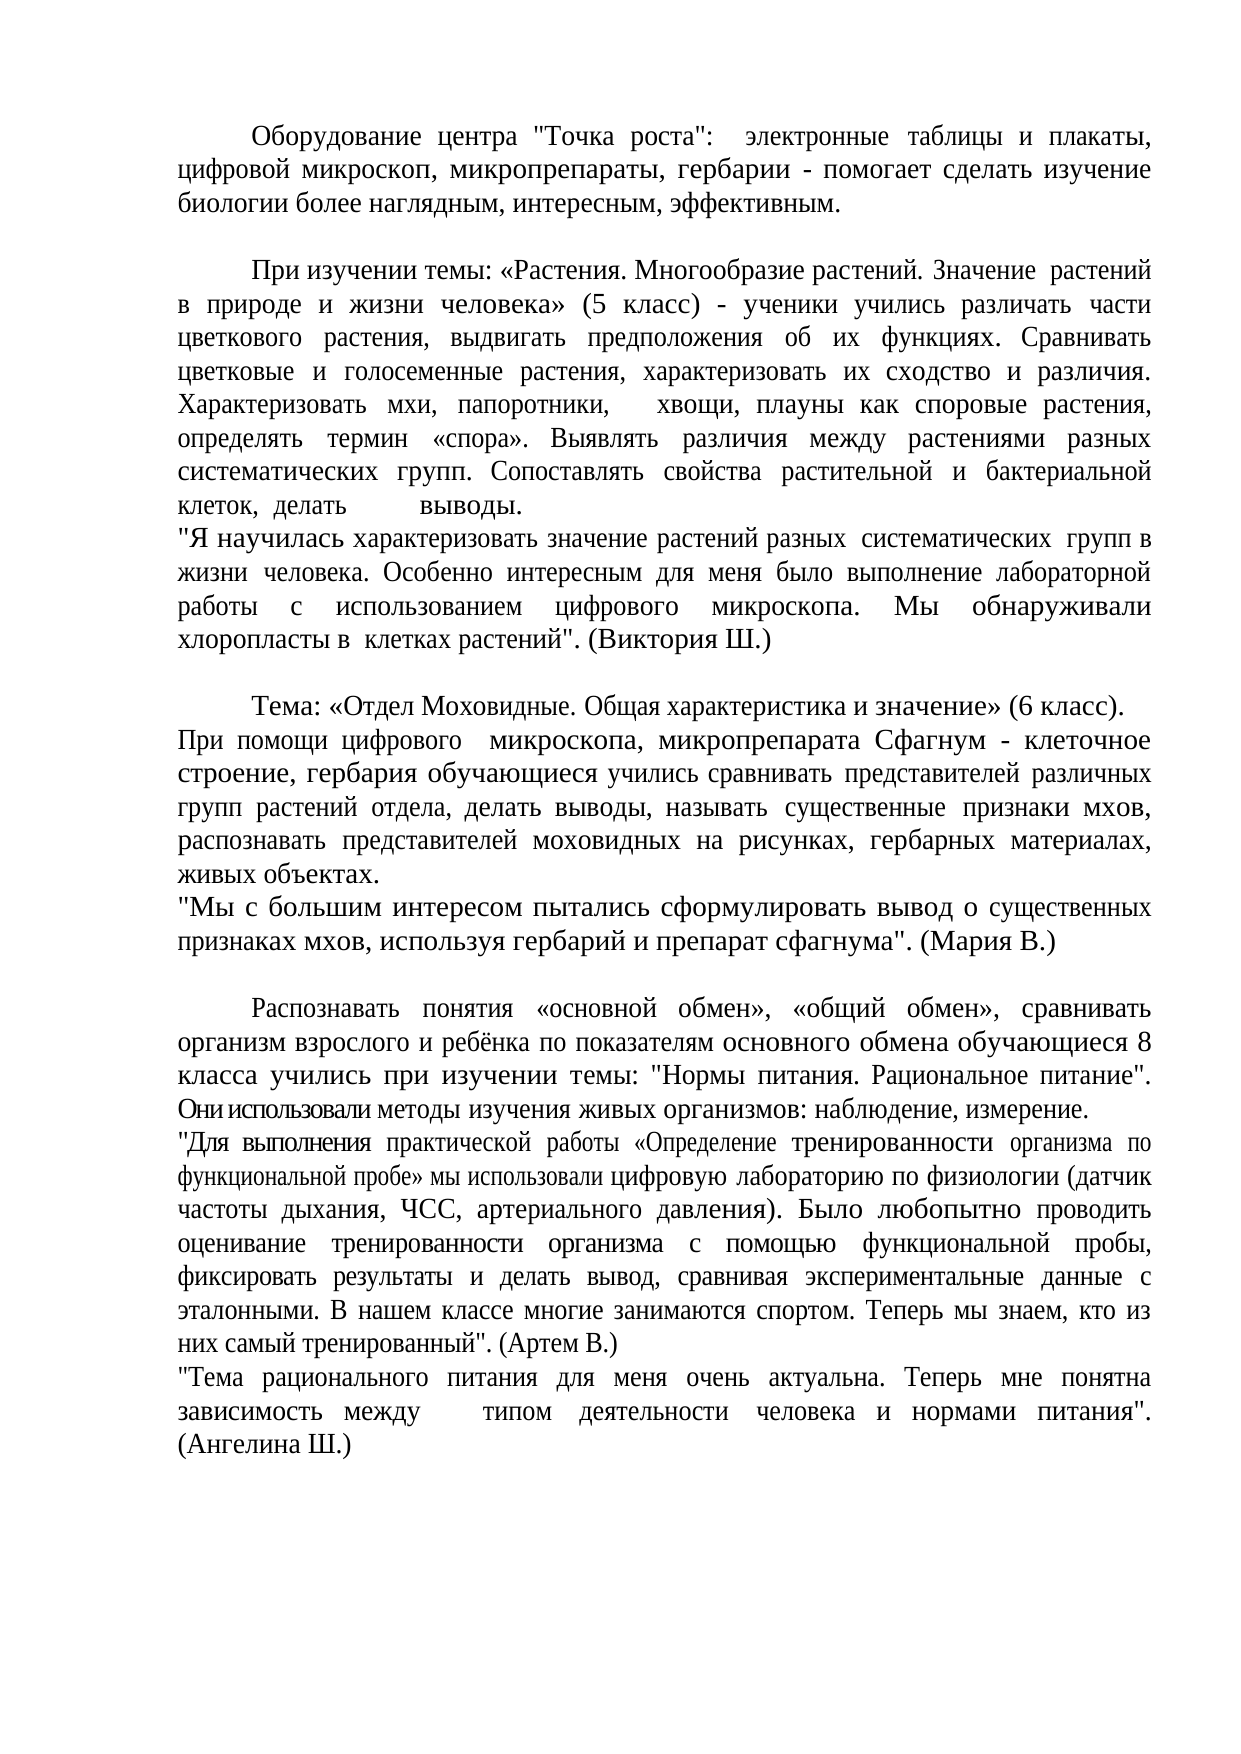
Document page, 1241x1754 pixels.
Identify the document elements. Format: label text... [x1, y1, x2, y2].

text При помощи цифрового микроскопа, микропрепарата Сфагнум - клеточное строение, гербария обучающиеся учились сравнивать представителей различных групп растений отдела, делать выводы, называть существенные признаки мхов, распознавать представителей моховидных на рисунках, гербарных материалах, живых объектах. [177, 722, 1152, 889]
text Тема: «Отдел Моховидные. Общая характеристика и значение» (6 класс). [177, 688, 1152, 722]
text Оборудование центра "Точка роста": электронные таблицы и плакаты, цифровой микроскоп, микропрепараты, гербарии - помогает сделать изучение биологии более наглядным, интересным, эффективным. [177, 118, 1152, 219]
text При изучении темы: «Растения. Многообразие растений. Значение растений в природе и жизни человека» (5 класс) - ученики учились различать части цветкового растения, выдвигать предположения об их функциях. Сравнивать цветковые и голосеменные растения, характеризовать их сходство и различия. Характеризовать мхи, папоротники, хвощи, плауны как споровые растения, определять термин «спора». Выявлять различия между растениями разных систематических групп. Сопоставлять свойства растительной и бактериальной клеток, делать выводы. [177, 252, 1152, 521]
text Распознавать понятия «основной обмен», «общий обмен», сравнивать организм взрослого и ребёнка по показателям основного обмена обучающиеся 8 класса учились при изучении темы: "Нормы питания. Рациональное питание". Они использовали методы изучения живых организмов: наблюдение, измерение. [177, 990, 1152, 1124]
text "Для выполнения практической работы «Определение тренированности организма по функциональной пробе» мы использовали цифровую лабораторию по физиологии (датчик частоты дыхания, ЧСС, артериального давления). Было любопытно проводить оценивание тренированности организма с помощью функциональной пробы, фиксировать результаты и делать вывод, сравнивая экспериментальные данные с эталонными. В нашем классе многие занимаются спортом. Теперь мы знаем, кто из них самый тренированный". (Артем В.) [177, 1124, 1152, 1359]
text "Я научилась характеризовать значение растений разных систематических групп в жизни человека. Особенно интересным для меня было выполнение лабораторной работы с использованием цифрового микроскопа. Мы обнаруживали хлоропласты в клетках растений". (Виктория Ш.) [177, 521, 1152, 655]
text "Мы с большим интересом пытались сформулировать вывод о существенных признаках мхов, используя гербарий и препарат сфагнума". (Мария В.) [177, 889, 1152, 957]
text "Тема рационального питания для меня очень актуальна. Теперь мне понятна зависимость между типом деятельности человека и нормами питания". (Ангелина Ш.) [177, 1359, 1152, 1460]
